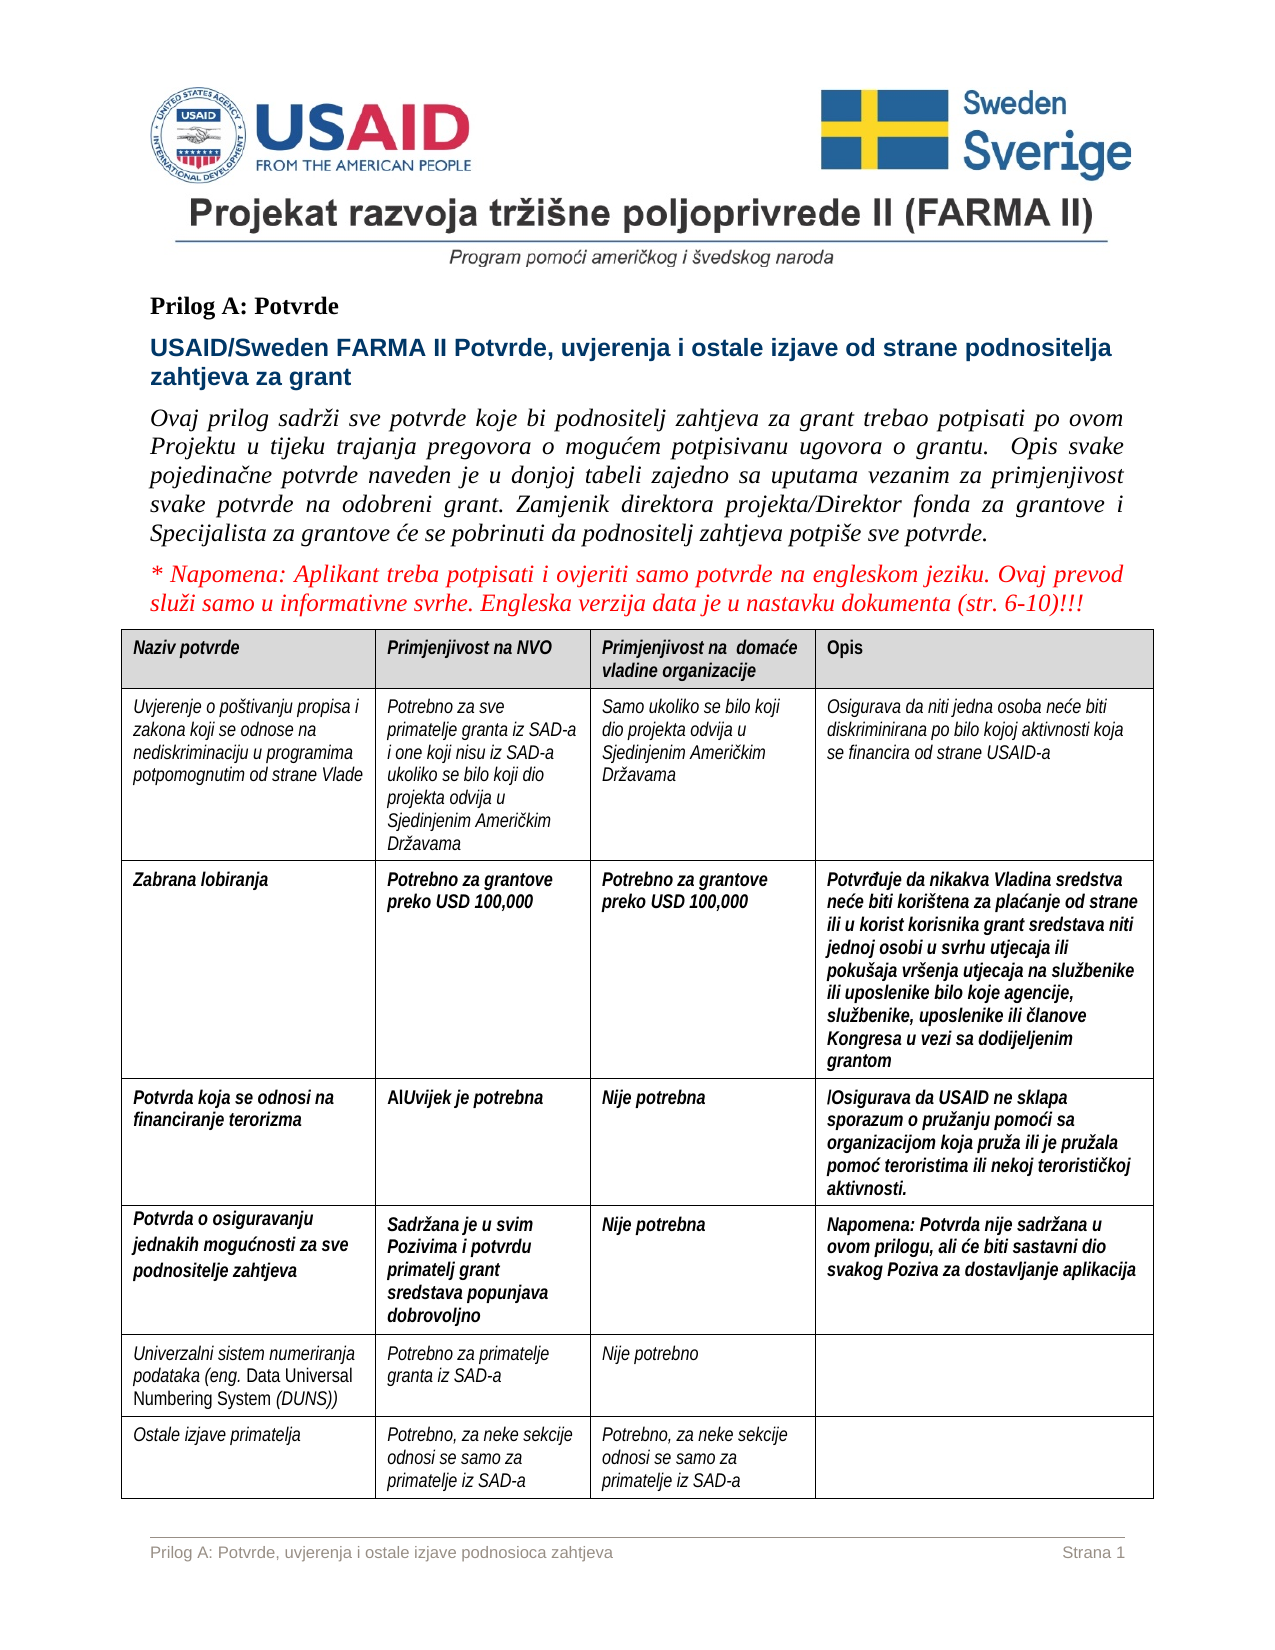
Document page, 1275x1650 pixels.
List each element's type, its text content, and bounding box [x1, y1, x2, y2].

table_cell Potrebno, za neke sekcije odnosi se samo za primatelje iz SAD-a [376, 1417, 590, 1498]
table_header Primjenjivost na NVO [376, 630, 590, 688]
table_cell Zabrana lobiranja [122, 861, 375, 1078]
table_cell Potvrda koja se odnosi na financiranje terorizma [122, 1079, 375, 1205]
table_cell Uvjerenje o poštivanju propisa i zakona koji se odnose na nediskriminaciju u programima potpomognutim od strane Vlade [122, 689, 375, 860]
table_cell Nije potrebno [591, 1335, 815, 1416]
table_cell Potrebno za primatelje granta iz SAD-a [376, 1335, 590, 1416]
table_cell Osigurava da niti jedna osoba neće biti diskriminirana po bilo kojoj aktivnosti koja se financira od strane USAID-a [816, 689, 1153, 860]
table_cell Napomena: Potvrda nije sadržana u ovom prilogu, ali će biti sastavni dio svakog Poziva za dostavljanje aplikacija [816, 1206, 1153, 1334]
table_cell Potvrda o osiguravanju jednakih mogućnosti za sve podnositelje zahtjeva [122, 1206, 375, 1334]
table_cell Potrebno za sve primatelje granta iz SAD-a i one koji nisu iz SAD-a ukoliko se bilo koji dio projekta odvija u Sjedinjenim Američkim Državama [376, 689, 590, 860]
table_cell Potrebno za grantove preko USD 100,000 [591, 861, 815, 1078]
text Prilog A: Potvrde [150, 291, 1125, 320]
table_header Primjenjivost na domaće vladine organizacije [591, 630, 815, 688]
table_cell Univerzalni sistem numeriranja podataka (eng. Data Universal Numbering System (DUNS)) [122, 1335, 375, 1416]
table_header Opis [816, 630, 1153, 688]
table_cell Ostale izjave primatelja [122, 1417, 375, 1498]
subtitle USAID/Sweden FARMA II Potvrde, uvjerenja i ostale izjave od strane podnositelja zahtjeva za grant [150, 333, 1125, 390]
picture [150, 87, 1132, 267]
table_cell [816, 1335, 1153, 1416]
text * Napomena: Aplikant treba potpisati i ovjeriti samo potvrde na engleskom jeziku. Ovaj prevod služi samo u informativne svrhe. Engleska verzija data je u nastavku dokumenta (str. 6-10)!!! [150, 559, 1125, 616]
table_cell Sadržana je u svim Pozivima i potvrdu primatelj grant sredstava popunjava dobrovoljno [376, 1206, 590, 1334]
table_cell Potrebno, za neke sekcije odnosi se samo za primatelje iz SAD-a [591, 1417, 815, 1498]
table_cell Potrebno za grantove preko USD 100,000 [376, 861, 590, 1078]
table_cell Nije potrebna [591, 1079, 815, 1205]
table_cell /Osigurava da USAID ne sklapa sporazum o pružanju pomoći sa organizacijom koja pruža ili je pružala pomoć teroristima ili nekoj terorističkoj aktivnosti. [816, 1079, 1153, 1205]
text Ovaj prilog sadrži sve potvrde koje bi podnositelj zahtjeva za grant trebao potpisati po ovom Projektu u tijeku trajanja pregovora o mogućem potpisivanu ugovora o grantu. Opis svake pojedinačne potvrde naveden je u donjoj tabeli zajedno sa uputama vezanim za primjenjivost svake potvrde na odobreni grant. Zamjenik direktora projekta/Direktor fonda za grantove i Specijalista za grantove će se pobrinuti da podnositelj zahtjeva potpiše sve potvrde. [150, 403, 1125, 546]
table_cell AlUvijek je potrebna [376, 1079, 590, 1205]
table_cell Samo ukoliko se bilo koji dio projekta odvija u Sjedinjenim Američkim Državama [591, 689, 815, 860]
table_cell Potvrđuje da nikakva Vladina sredstva neće biti korištena za plaćanje od strane ili u korist korisnika grant sredstava niti jednoj osobi u svrhu utjecaja ili pokušaja vršenja utjecaja na službenike ili uposlenike bilo koje agencije, službenike, uposlenike ili članove Kongresa u vezi sa dodijeljenim grantom [816, 861, 1153, 1078]
table_header Naziv potvrde [122, 630, 375, 688]
table_cell [816, 1417, 1153, 1498]
table_cell Nije potrebna [591, 1206, 815, 1334]
